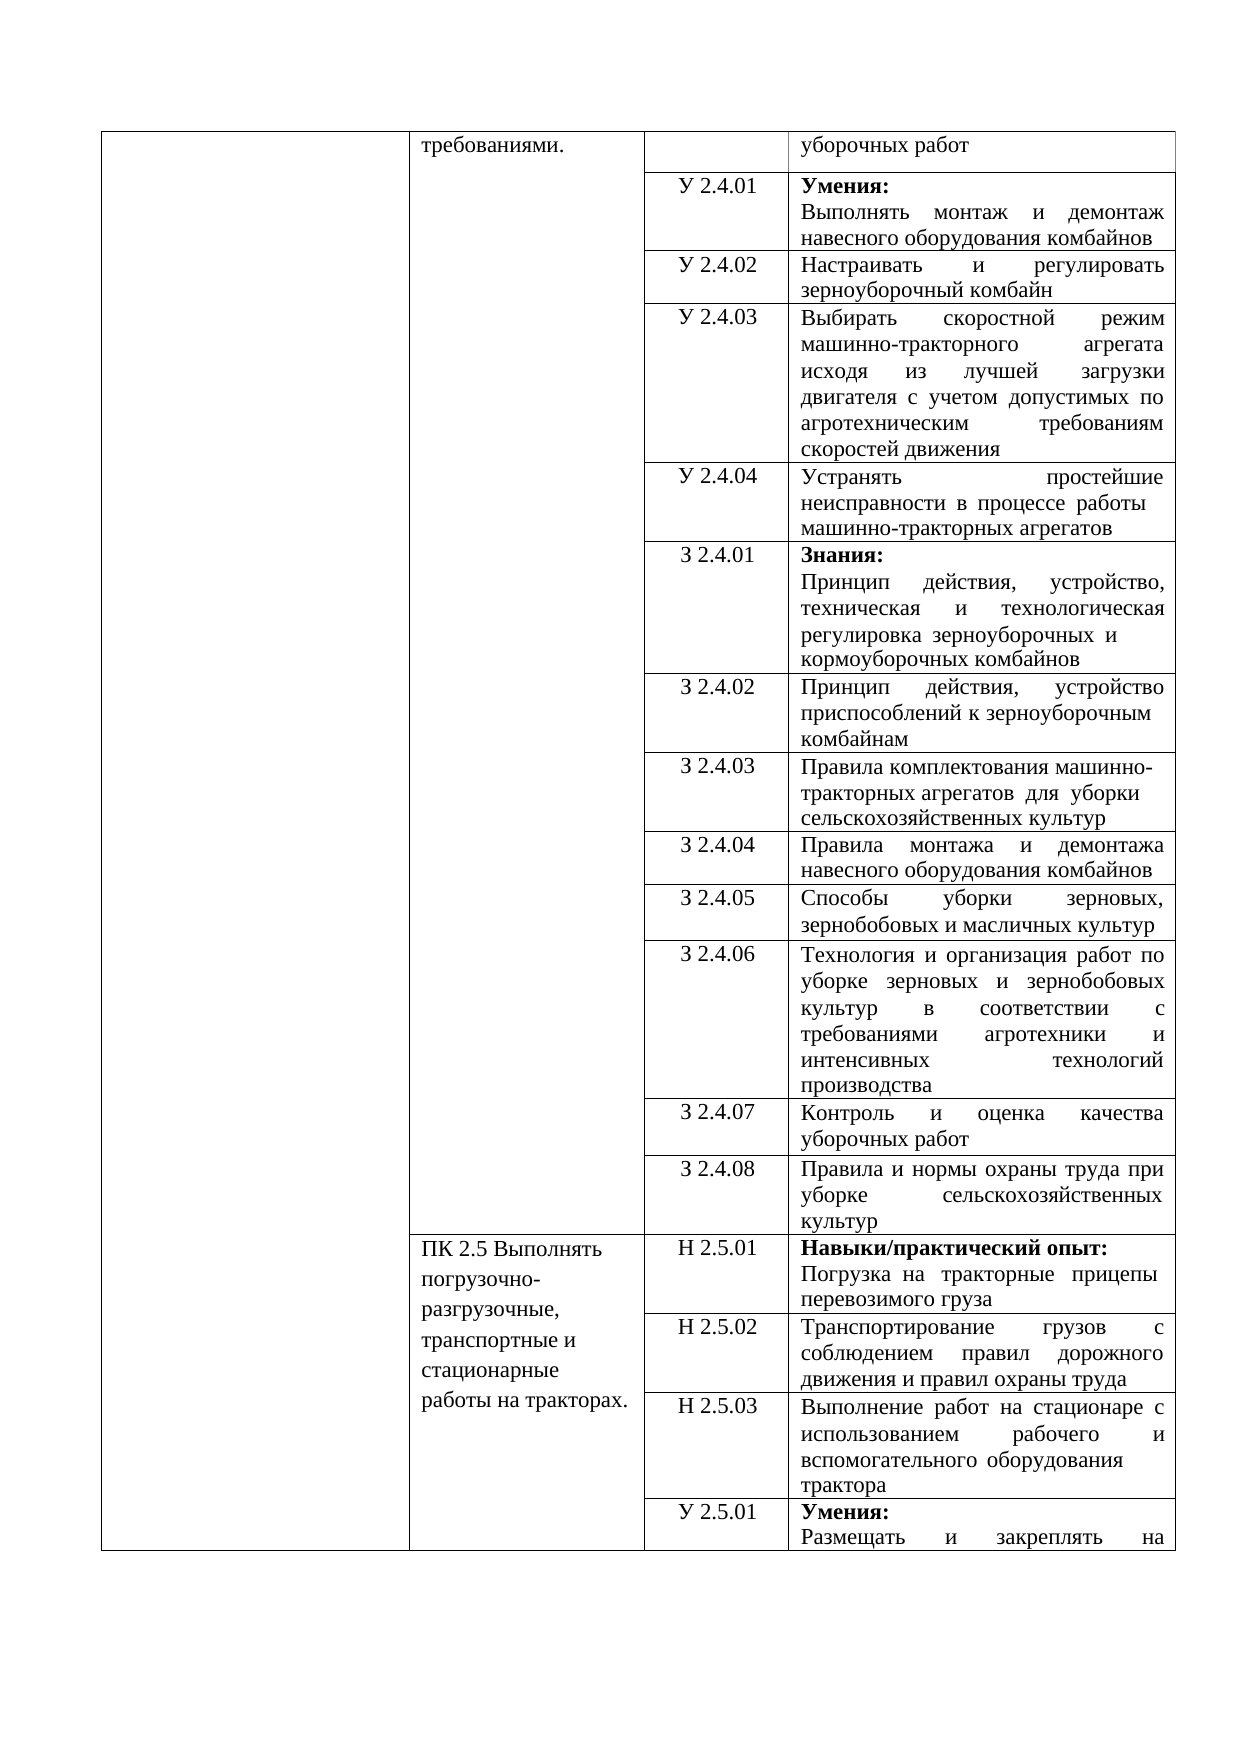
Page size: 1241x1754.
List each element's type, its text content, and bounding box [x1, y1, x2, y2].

table_cell Знания: Принцип действия, устройство, техническая и технологическая регулировка зерноуборочных и кормоуборочных комбайнов [789, 542, 1175, 673]
table_cell Навыки/практический опыт: Погрузка на тракторные прицепы перевозимого груза [789, 1235, 1175, 1313]
table_cell Правила монтажа и демонтажа навесного оборудования комбайнов [789, 832, 1175, 883]
table_cell У 2.4.01 [645, 173, 788, 250]
table_cell Умения: Размещать и закреплять на [789, 1499, 1175, 1550]
table_cell З 2.4.02 [645, 674, 788, 752]
table_cell ПК 2.5 Выполнять погрузочно- разгрузочные, транспортные и стационарные работы на тракторах. [410, 1235, 644, 1550]
table_header [102, 132, 409, 1550]
table_cell Правила комплектования машинно- тракторных агрегатов для уборки сельскохозяйственных культур [789, 753, 1175, 831]
table_cell У 2.4.03 [645, 304, 788, 462]
table_header уборочных работ [789, 132, 1175, 172]
table_cell З 2.4.04 [645, 832, 788, 883]
table_cell Н 2.5.02 [645, 1314, 788, 1392]
table_cell Способы уборки зерновых, зернобобовых и масличных культур [789, 885, 1175, 940]
table_cell З 2.4.06 [645, 941, 788, 1098]
table_cell З 2.4.03 [645, 753, 788, 831]
table_cell З 2.4.08 [645, 1156, 788, 1234]
table_cell Технология и организация работ по уборке зерновых и зернобобовых культур в соответствии с требованиями агротехники и интенсивных технологий производства [789, 941, 1175, 1098]
table_cell Умения: Выполнять монтаж и демонтаж навесного оборудования комбайнов [789, 173, 1175, 250]
table_cell Выполнение работ на стационаре с использованием рабочего и вспомогательного оборудования трактора [789, 1393, 1175, 1498]
table_header требованиями. [410, 132, 644, 1234]
table_cell Н 2.5.01 [645, 1235, 788, 1313]
table_cell Выбирать скоростной режим машинно-тракторного агрегата исходя из лучшей загрузки двигателя с учетом допустимых по агротехническим требованиям скоростей движения [789, 304, 1175, 462]
table_cell Настраивать и регулировать зерноуборочный комбайн [789, 251, 1175, 303]
table_cell Принцип действия, устройство приспособлений к зерноуборочным комбайнам [789, 674, 1175, 752]
table_cell У 2.5.01 [645, 1499, 788, 1550]
table_cell З 2.4.05 [645, 885, 788, 940]
table_cell З 2.4.01 [645, 542, 788, 673]
table_cell Н 2.5.03 [645, 1393, 788, 1498]
table_cell У 2.4.04 [645, 463, 788, 541]
table_cell З 2.4.07 [645, 1099, 788, 1155]
table_cell У 2.4.02 [645, 251, 788, 303]
table_cell Правила и нормы охраны труда при уборке сельскохозяйственных культур [789, 1156, 1175, 1234]
table_cell Контроль и оценка качества уборочных работ [789, 1099, 1175, 1155]
table_header [645, 132, 788, 172]
table_cell Транспортирование грузов с соблюдением правил дорожного движения и правил охраны труда [789, 1314, 1175, 1392]
table_cell Устранять простейшие неисправности в процессе работы машинно-тракторных агрегатов [789, 463, 1175, 541]
